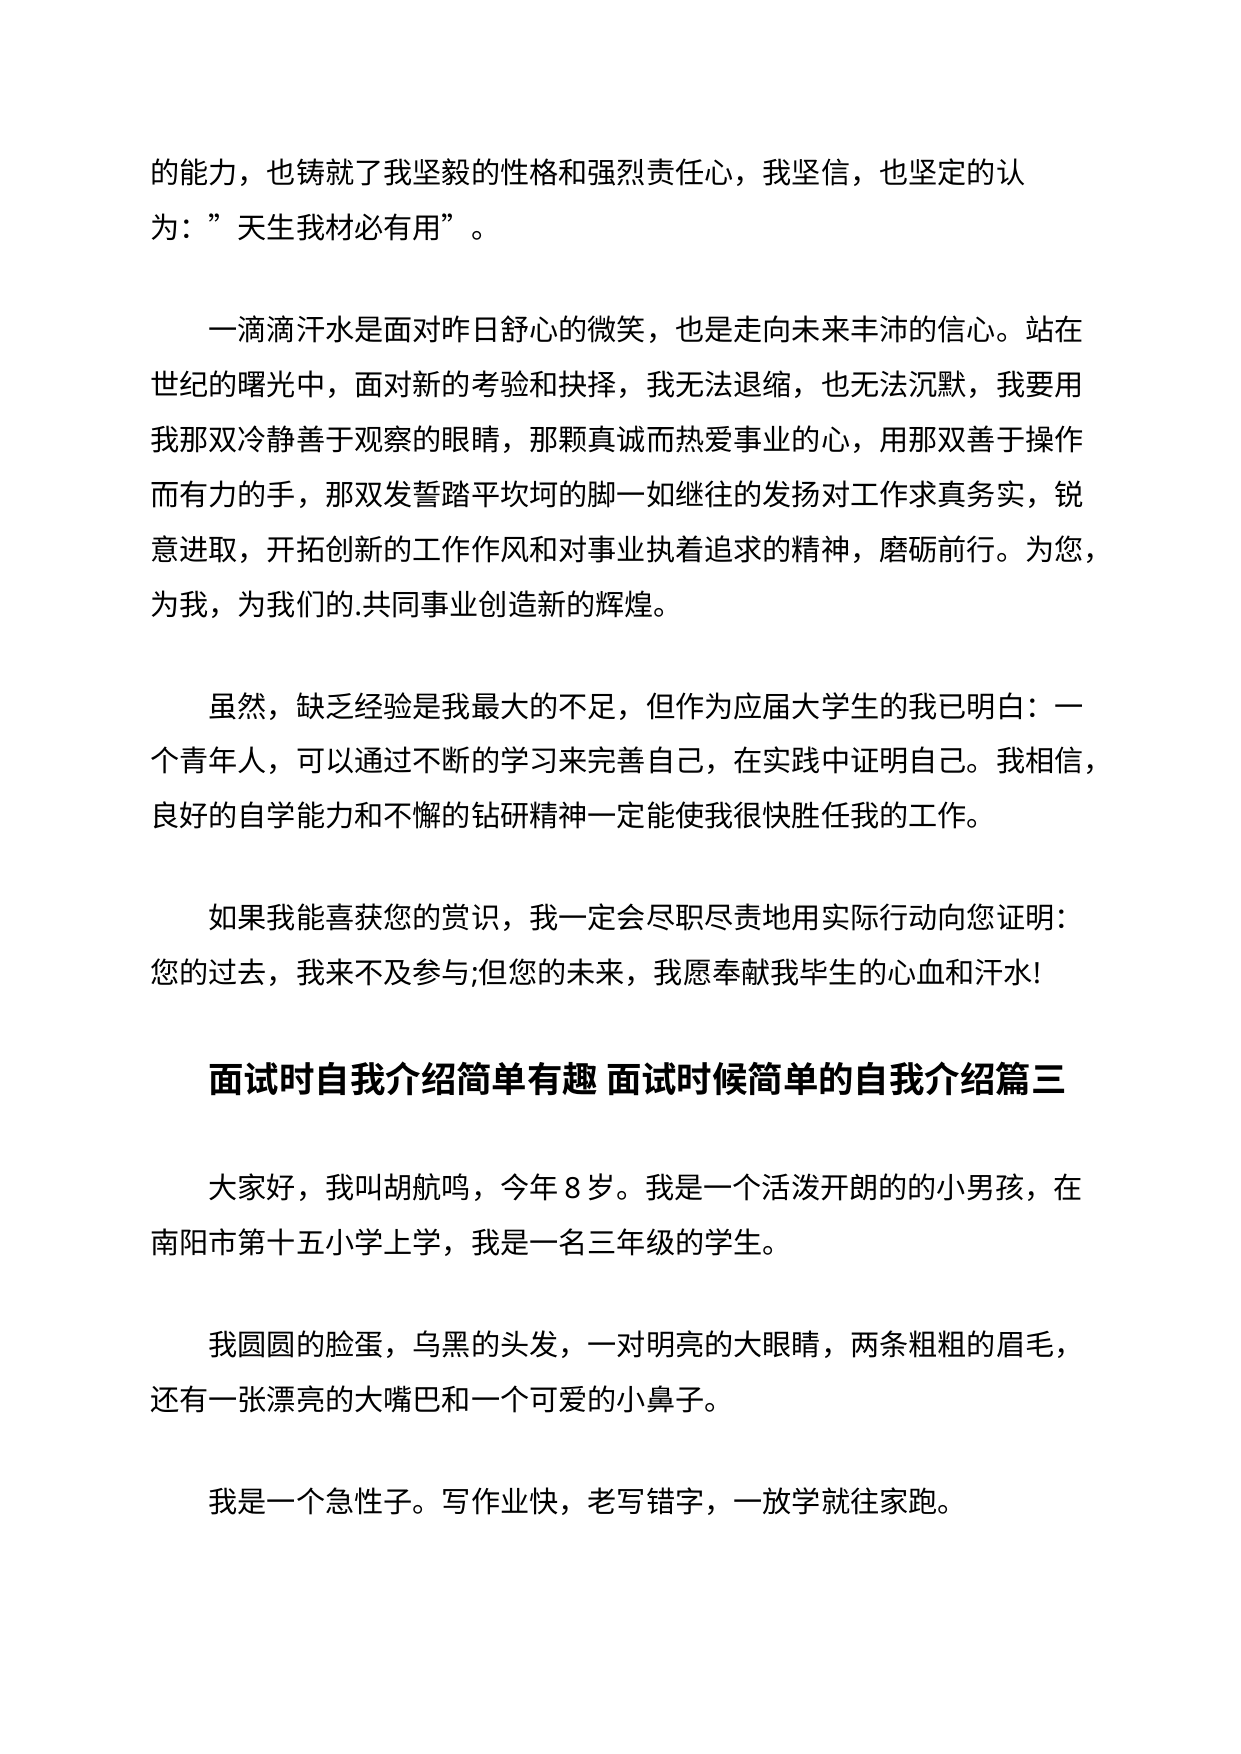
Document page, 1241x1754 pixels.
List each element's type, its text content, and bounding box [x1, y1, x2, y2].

text 一滴滴汗水是面对昨日舒心的微笑，也是走向未来丰沛的信心。站在世纪的曙光中，面对新的考验和抉择，我无法退缩，也无法沉默，我要用我那双冷静善于观察的眼睛，那颗真诚而热爱事业的心，用那双善于操作而有力的手，那双发誓踏平坎坷的脚一如继往的发扬对工作求真务实，锐意进取，开拓创新的工作作风和对事业执着追求的精神，磨砺前行。为您，为我，为我们的.共同事业创造新的辉煌。 [150, 307, 1090, 623]
text 虽然，缺乏经验是我最大的不足，但作为应届大学生的我已明白：一个青年人，可以通过不断的学习来完善自己，在实践中证明自己。我相信，良好的自学能力和不懈的钻研精神一定能使我很快胜任我的工作。 [150, 683, 1090, 835]
text 我圆圆的脸蛋，乌黑的头发，一对明亮的大眼睛，两条粗粗的眉毛，还有一张漂亮的大嘴巴和一个可爱的小鼻子。 [150, 1322, 1090, 1419]
text 面试时自我介绍简单有趣 面试时候简单的自我介绍篇三 [150, 1052, 1090, 1103]
text 大家好，我叫胡航鸣，今年8岁。我是一个活泼开朗的的小男孩，在南阳市第十五小学上学，我是一名三年级的学生。 [150, 1165, 1090, 1262]
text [150, 150, 1090, 247]
text 如果我能喜获您的赏识，我一定会尽职尽责地用实际行动向您证明：您的过去，我来不及参与;但您的未来，我愿奉献我毕生的心血和汗水! [150, 895, 1090, 992]
text 我是一个急性子。写作业快，老写错字，一放学就往家跑。 [150, 1478, 1090, 1521]
